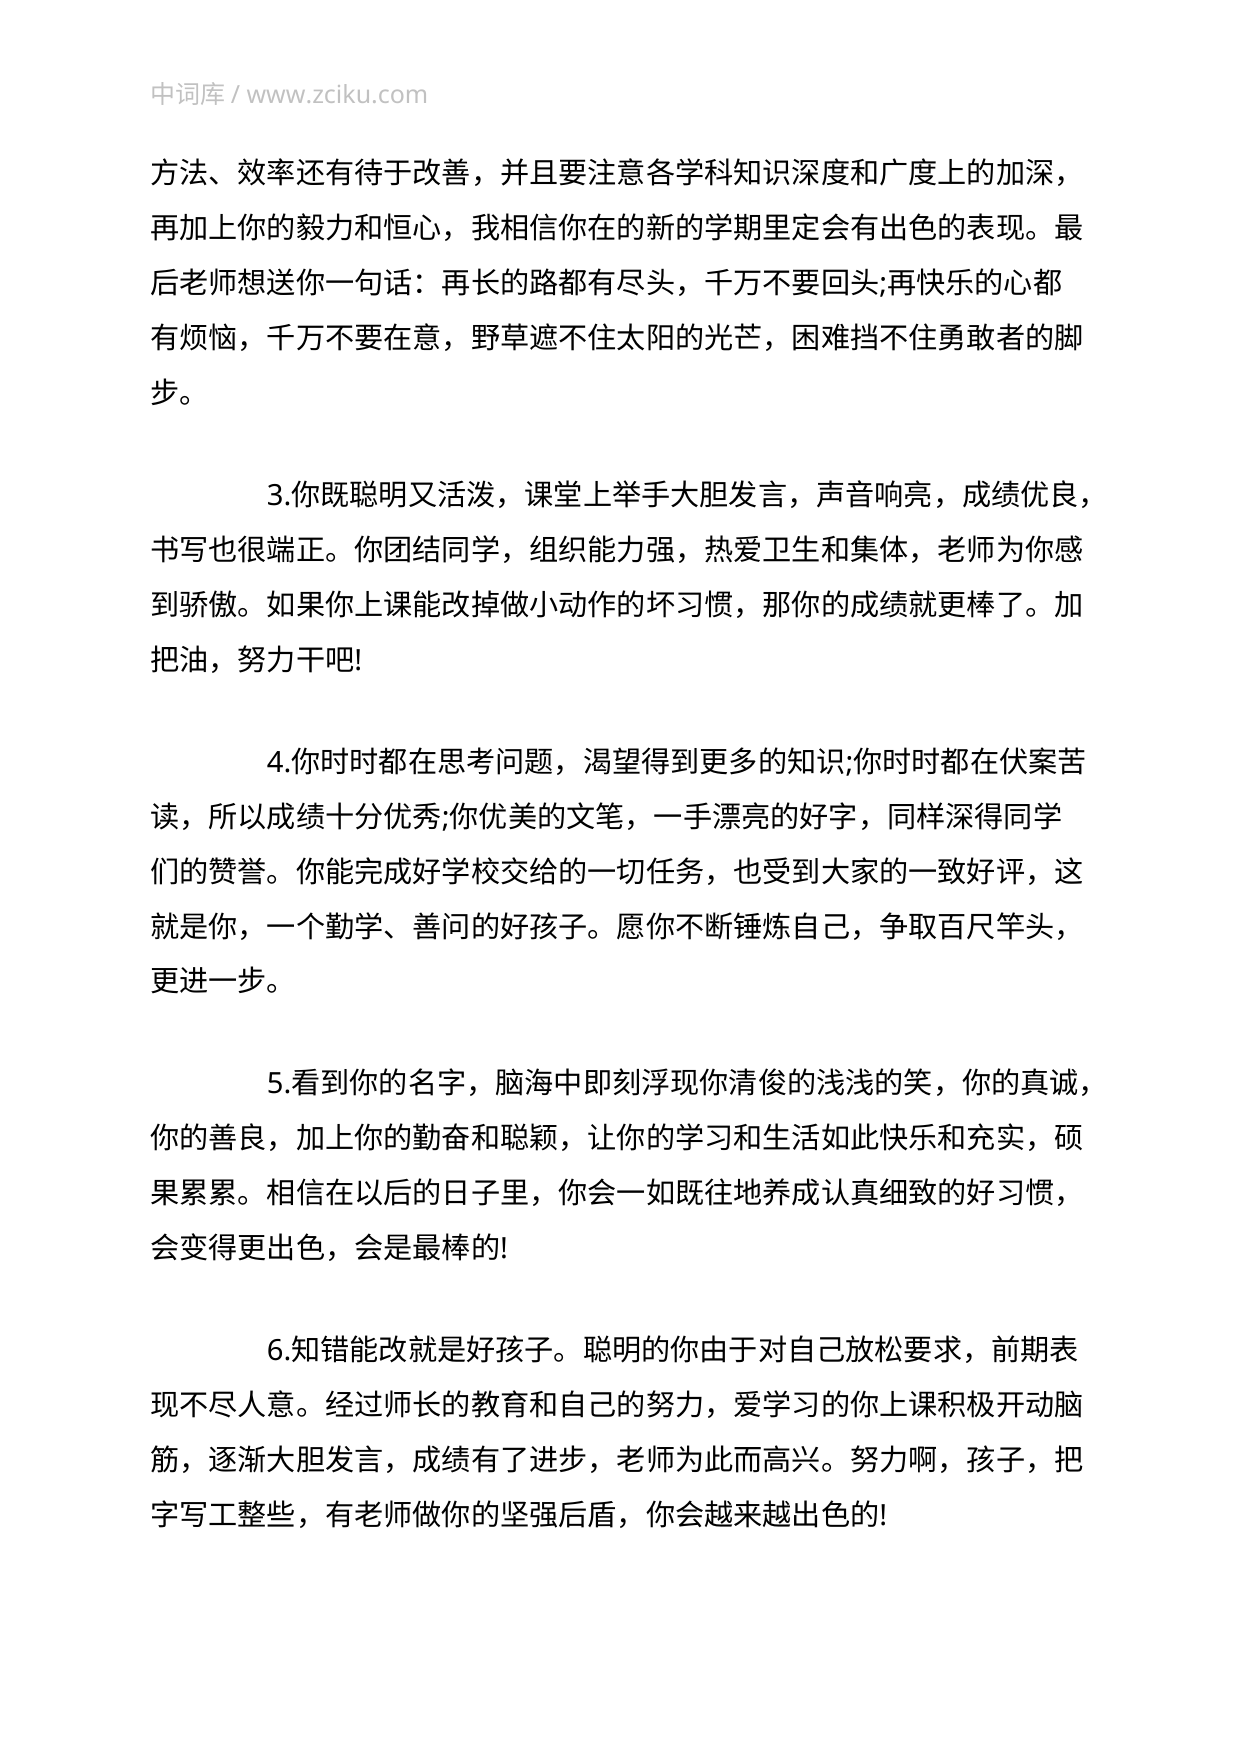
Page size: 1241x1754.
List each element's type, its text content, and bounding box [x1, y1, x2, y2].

text 5.看到你的名字，脑海中即刻浮现你清俊的浅浅的笑，你的真诚，你的善良，加上你的勤奋和聪颖，让你的学习和生活如此快乐和充实，硕果累累。相信在以后的日子里，你会一如既往地养成认真细致的好习惯，会变得更出色，会是最棒的! [150, 1060, 1090, 1267]
text 6.知错能改就是好孩子。聪明的你由于对自己放松要求，前期表现不尽人意。经过师长的教育和自己的努力，爱学习的你上课积极开动脑筋，逐渐大胆发言，成绩有了进步，老师为此而高兴。努力啊，孩子，把字写工整些，有老师做你的坚强后盾，你会越来越出色的! [150, 1327, 1090, 1534]
text 3.你既聪明又活泼，课堂上举手大胆发言，声音响亮，成绩优良，书写也很端正。你团结同学，组织能力强，热爱卫生和集体，老师为你感到骄傲。如果你上课能改掉做小动作的坏习惯，那你的成绩就更棒了。加把油，努力干吧! [150, 471, 1090, 679]
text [150, 150, 1090, 412]
text 4.你时时都在思考问题，渴望得到更多的知识;你时时都在伏案苦读，所以成绩十分优秀;你优美的文笔，一手漂亮的好字，同样深得同学们的赞誉。你能完成好学校交给的一切任务，也受到大家的一致好评，这就是你，一个勤学、善问的好孩子。愿你不断锤炼自己，争取百尺竿头，更进一步。 [150, 738, 1090, 1000]
